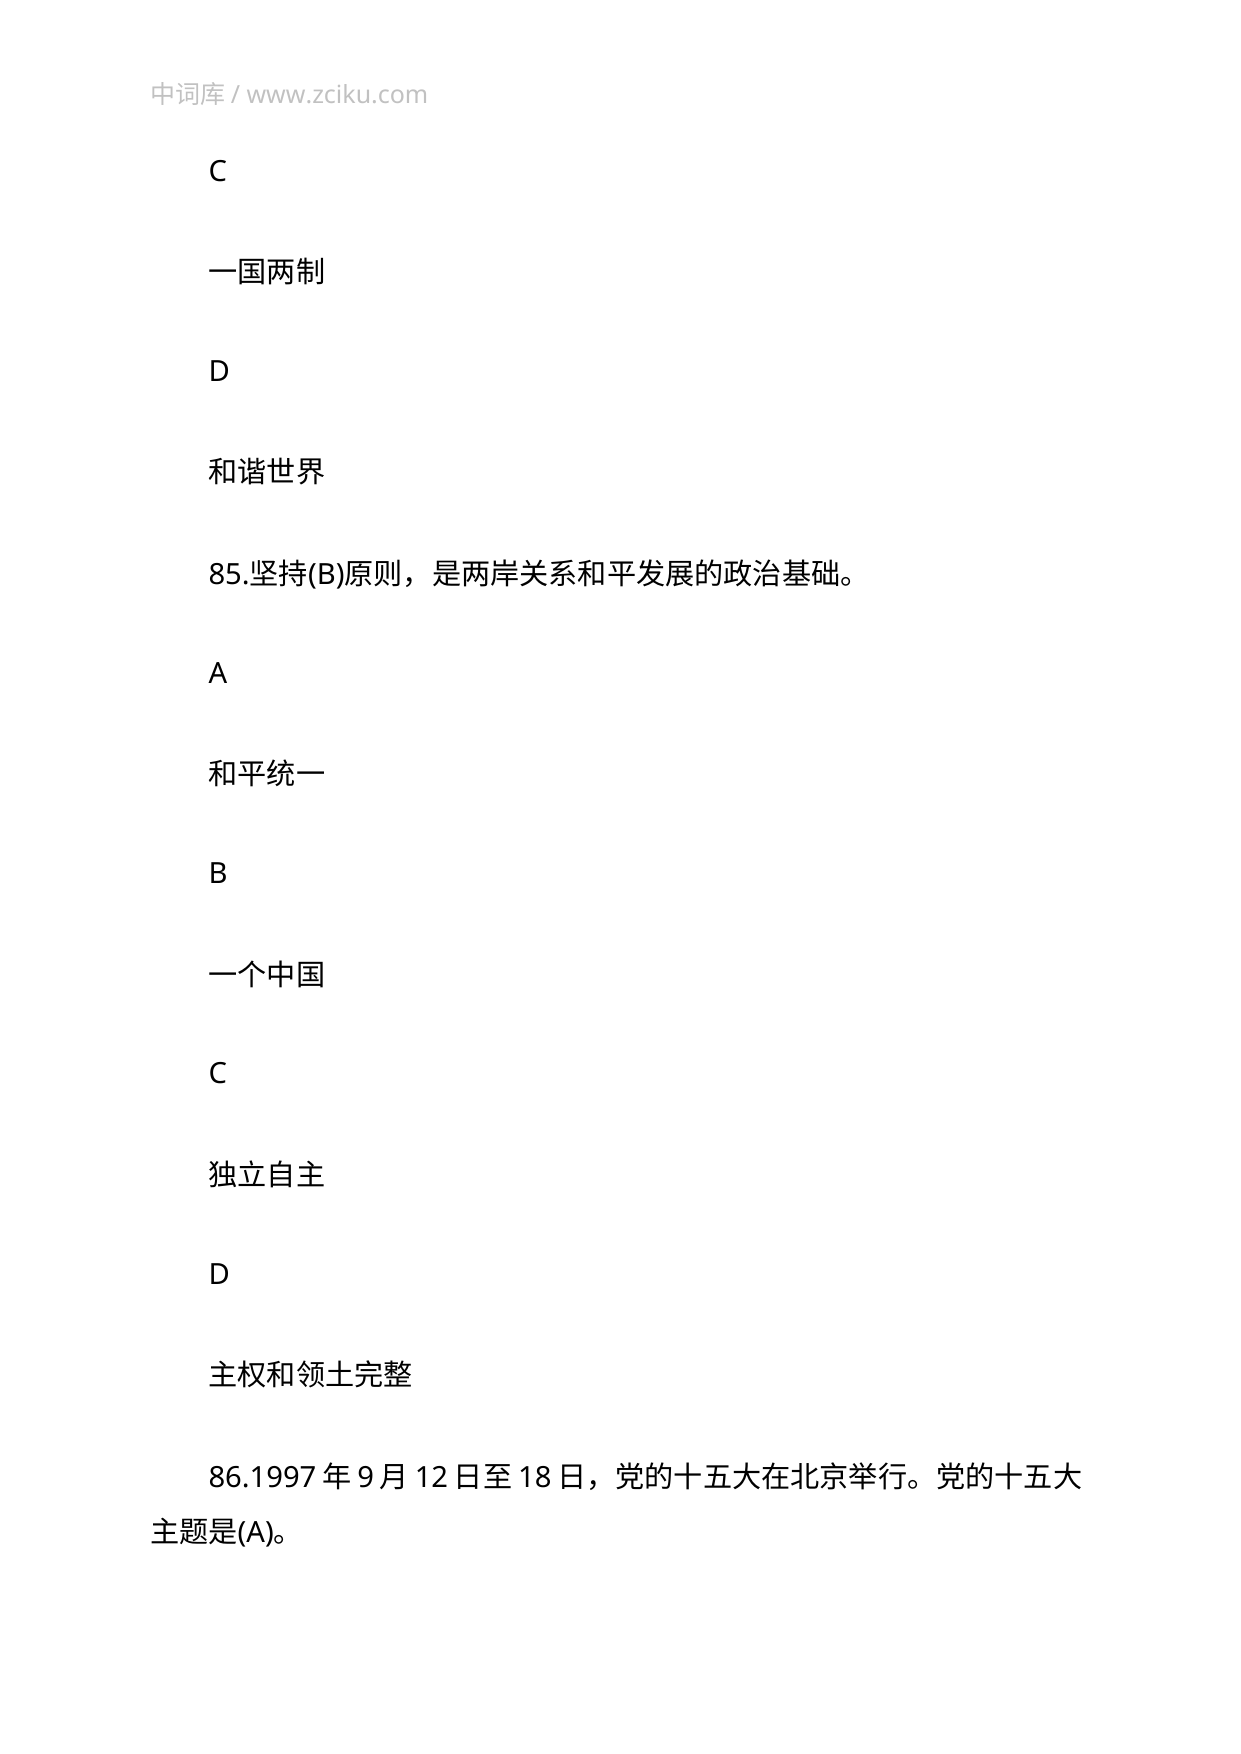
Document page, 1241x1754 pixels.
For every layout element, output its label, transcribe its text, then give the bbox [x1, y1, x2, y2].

text C [150, 150, 1090, 190]
text B [150, 853, 1090, 892]
text 主权和领土完整 [150, 1351, 1090, 1394]
text 一国两制 [150, 248, 1090, 291]
text 86.1997年9月12日至18日，党的十五大在北京举行。党的十五大主题是(A)。 [150, 1453, 1090, 1551]
text 85.坚持(B)原则，是两岸关系和平发展的政治基础。 [150, 550, 1090, 593]
text 一个中国 [150, 951, 1090, 993]
text D [150, 1253, 1090, 1293]
text D [150, 350, 1090, 390]
text 和谐世界 [150, 449, 1090, 491]
text C [150, 1053, 1090, 1092]
text 独立自主 [150, 1151, 1090, 1193]
text A [150, 652, 1090, 692]
text 和平统一 [150, 751, 1090, 793]
